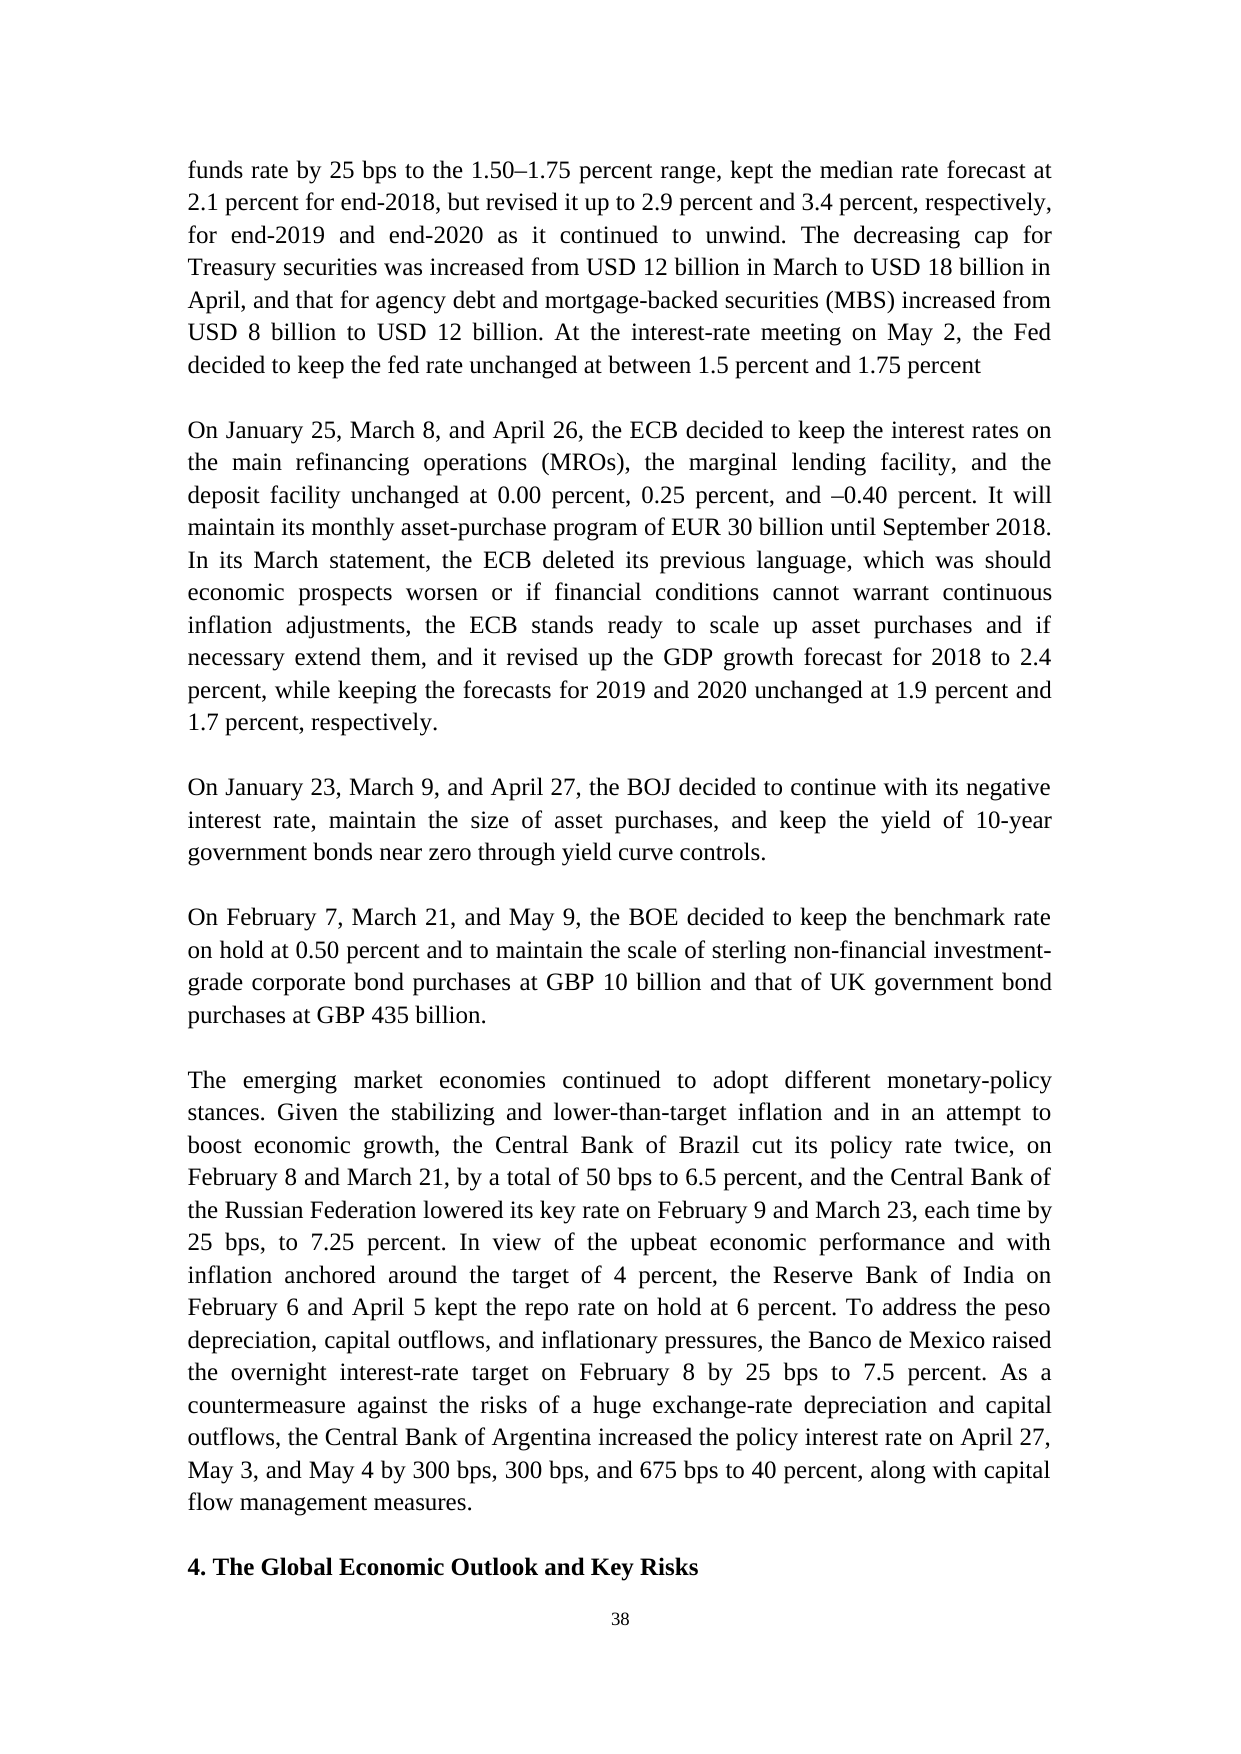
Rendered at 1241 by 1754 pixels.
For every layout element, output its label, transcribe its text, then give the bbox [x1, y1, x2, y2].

text On February 7, March 21, and May 9, the BOE decided to keep the benchmark rate on hold at 0.50 percent and to maintain the scale of sterling non-financial investment-grade corporate bond purchases at GBP 10 billion and that of UK government bond purchases at GBP 435 billion. [187, 900, 1053, 1030]
text On January 25, March 8, and April 26, the ECB decided to keep the interest rates on the main refinancing operations (MROs), the marginal lending facility, and the deposit facility unchanged at 0.00 percent, 0.25 percent, and –0.40 percent. It will maintain its monthly asset-purchase program of EUR 30 billion until September 2018. In its March statement, the ECB deleted its previous language, which was should economic prospects worsen or if financial conditions cannot warrant continuous inflation adjustments, the ECB stands ready to scale up asset purchases and if necessary extend them, and it revised up the GDP growth forecast for 2018 to 2.4 percent, while keeping the forecasts for 2019 and 2020 unchanged at 1.9 percent and 1.7 percent, respectively. [187, 413, 1053, 738]
text The emerging market economies continued to adopt different monetary-policy stances. Given the stabilizing and lower-than-target inflation and in an attempt to boost economic growth, the Central Bank of Brazil cut its policy rate twice, on February 8 and March 21, by a total of 50 bps to 6.5 percent, and the Central Bank of the Russian Federation lowered its key rate on February 9 and March 23, each time by 25 bps, to 7.25 percent. In view of the upbeat economic performance and with inflation anchored around the target of 4 percent, the Reserve Bank of India on February 6 and April 5 kept the repo rate on hold at 6 percent. To address the peso depreciation, capital outflows, and inflationary pressures, the Banco de Mexico raised the overnight interest-rate target on February 8 by 25 bps to 7.5 percent. As a countermeasure against the risks of a huge exchange-rate depreciation and capital outflows, the Central Bank of Argentina increased the policy interest rate on April 27, May 3, and May 4 by 300 bps, 300 bps, and 675 bps to 40 percent, along with capital flow management measures. [187, 1063, 1053, 1518]
text 4. The Global Economic Outlook and Key Risks [187, 1550, 1053, 1583]
text On January 23, March 9, and April 27, the BOJ decided to continue with its negative interest rate, maintain the size of asset purchases, and keep the yield of 10-year government bonds near zero through yield curve controls. [187, 770, 1053, 868]
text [187, 153, 1053, 380]
